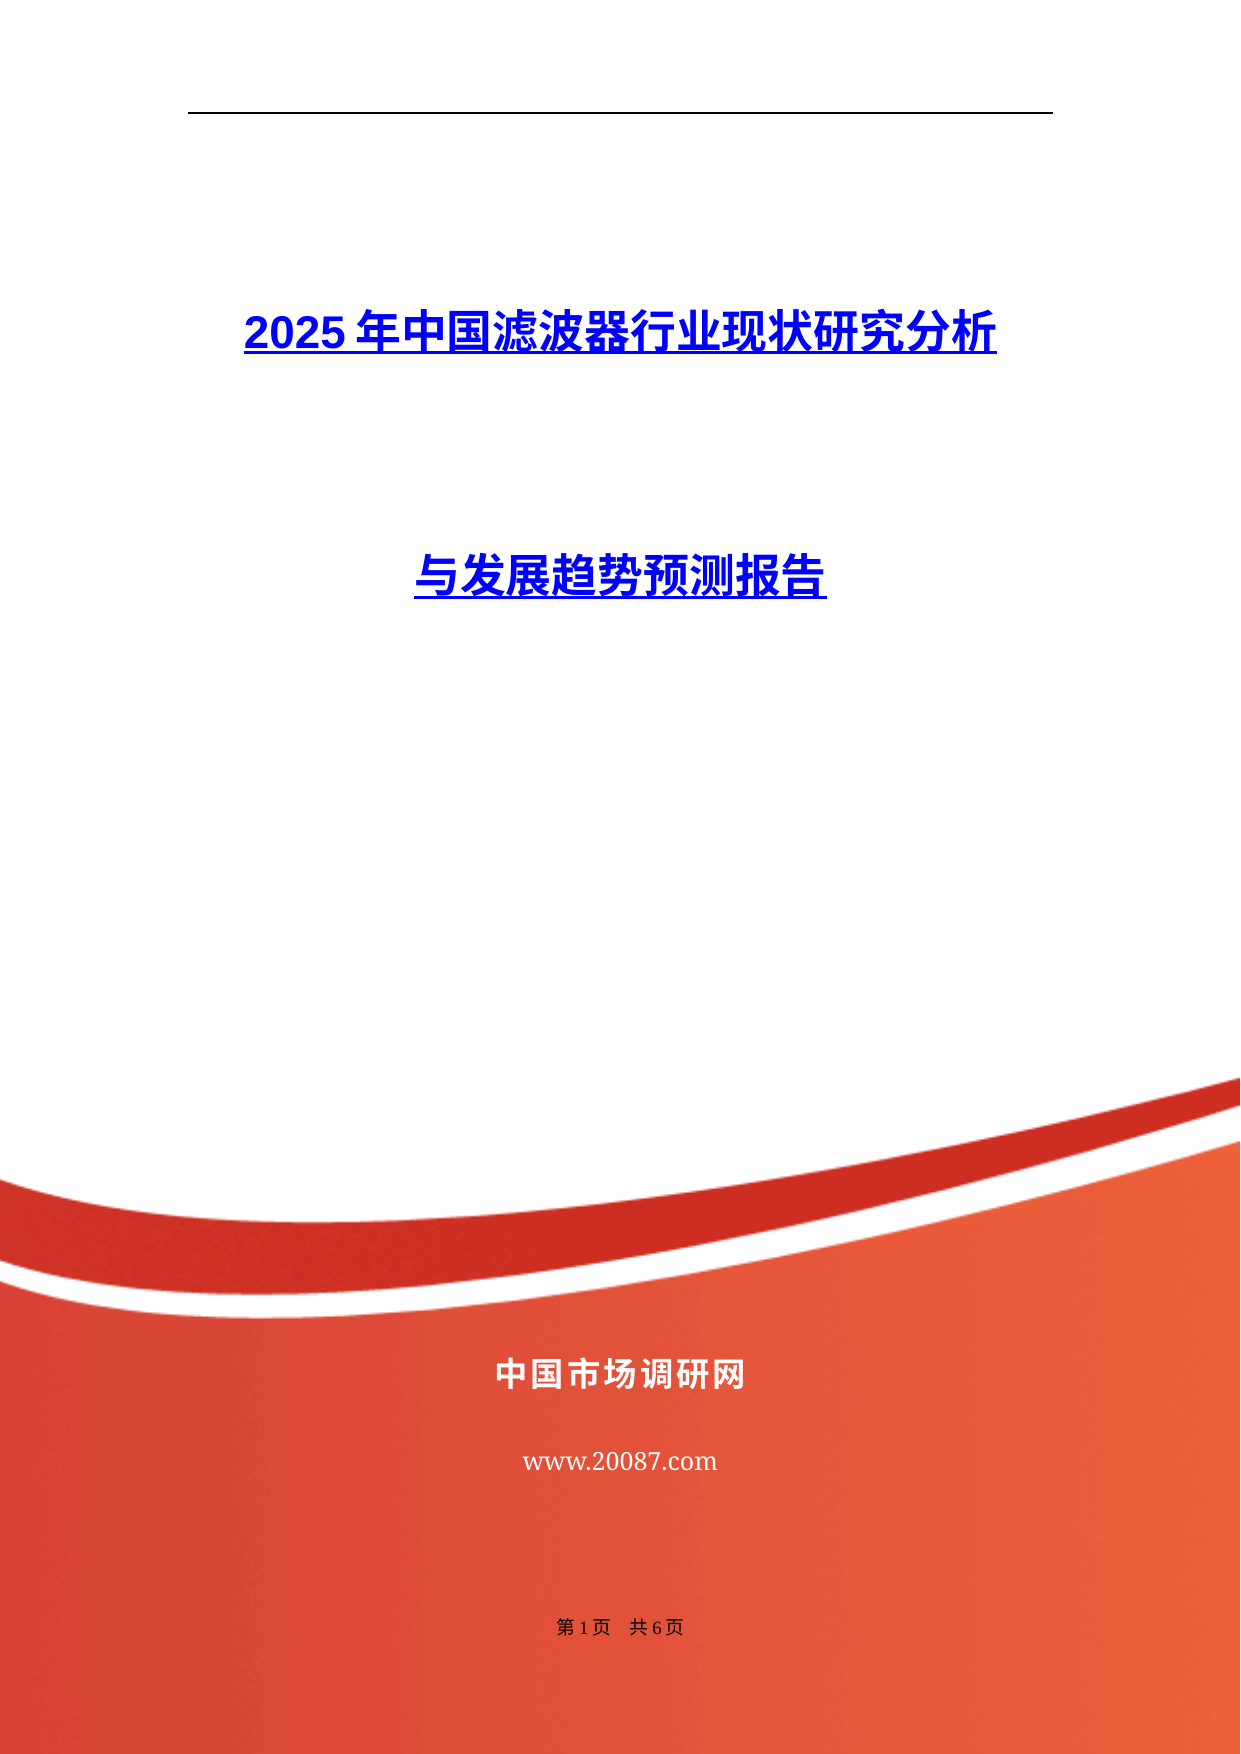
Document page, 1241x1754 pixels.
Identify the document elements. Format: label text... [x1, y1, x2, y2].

text www.20087.com [187, 1428, 1053, 1493]
table_header 2025年中国滤波器行业现状研究分析与发展趋势预测报告 [188, 207, 1053, 773]
subtitle 中国市场调研网 [187, 1339, 1053, 1404]
picture [0, 1006, 1241, 1754]
